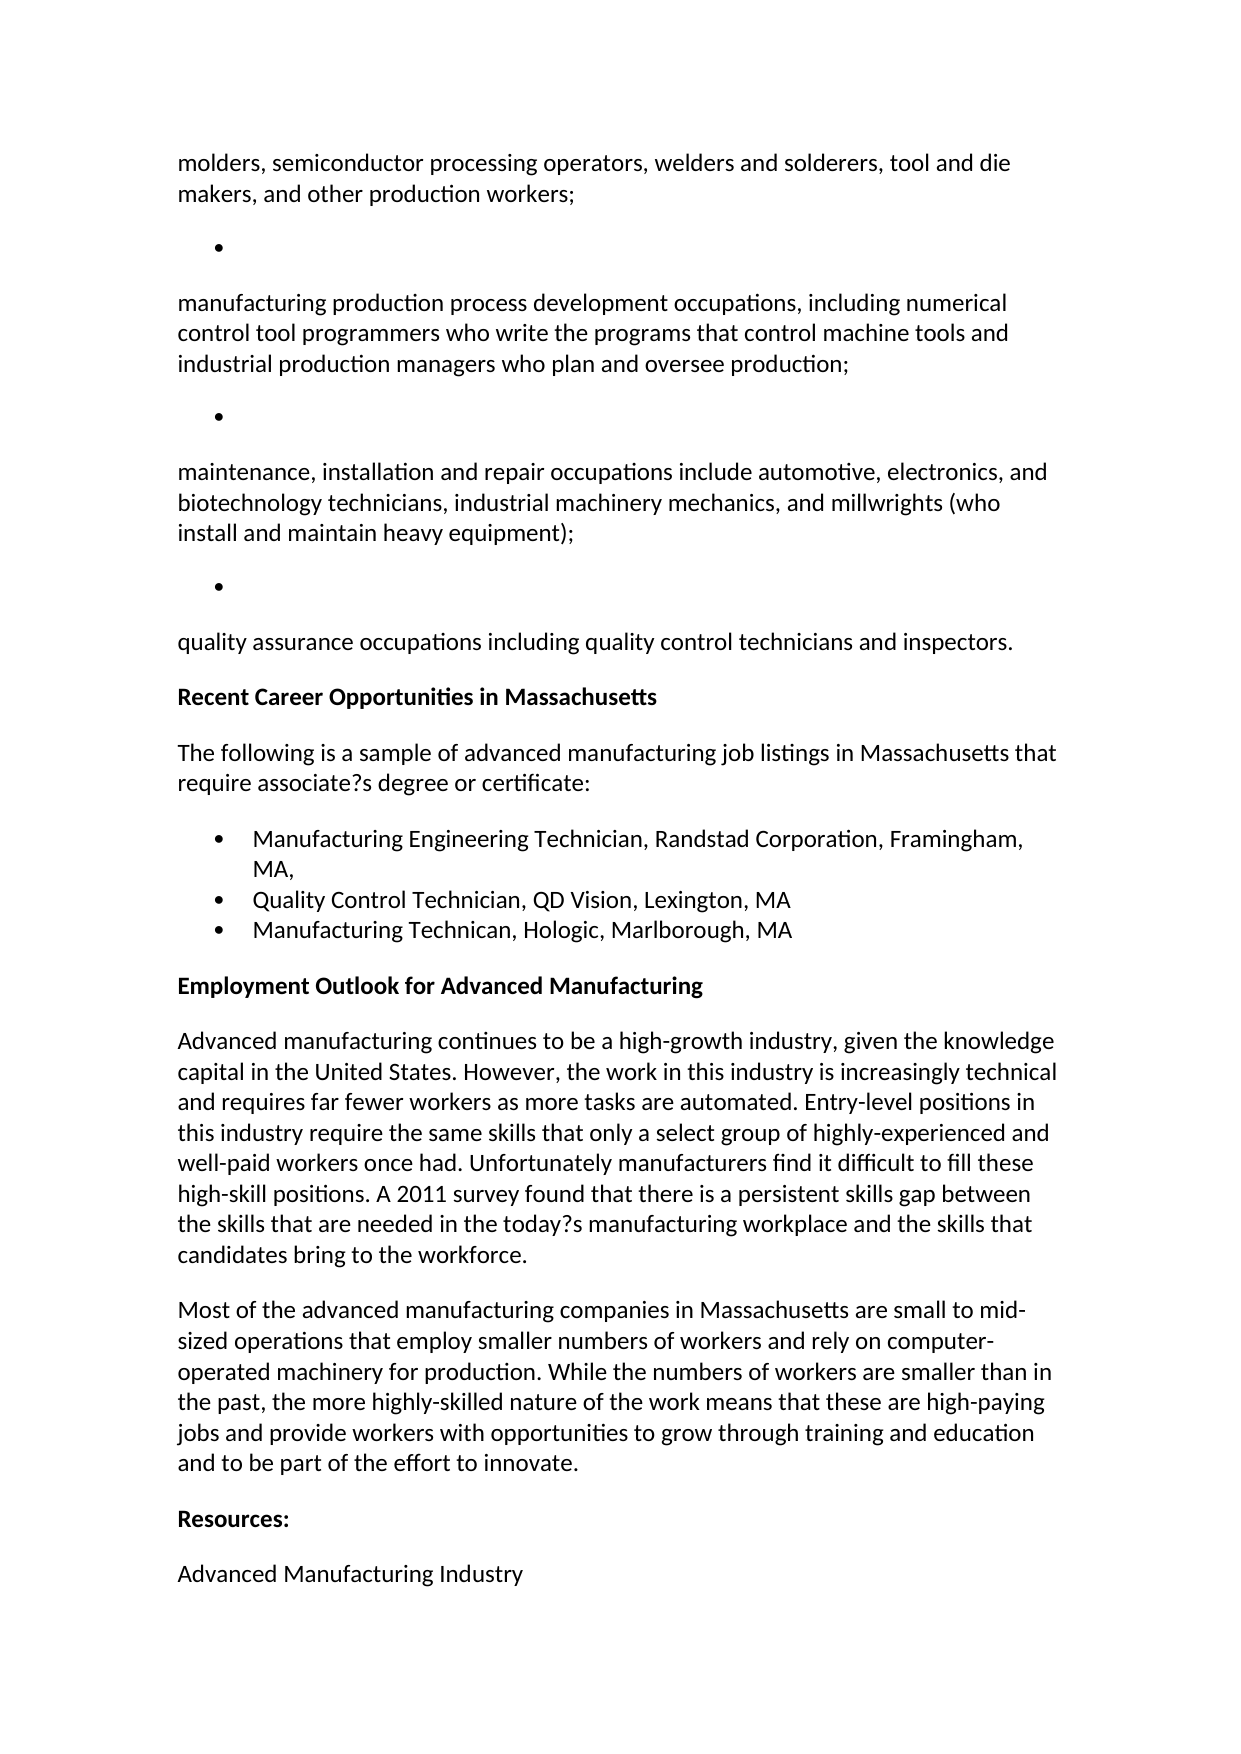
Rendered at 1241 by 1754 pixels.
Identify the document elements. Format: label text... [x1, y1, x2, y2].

list Manufacturing Technican, Hologic, Marlborough, MA [215, 914, 1063, 945]
text maintenance, installation and repair occupations include automotive, electronics, and biotechnology technicians, industrial machinery mechanics, and millwrights (who install and maintain heavy equipment); [177, 456, 1063, 548]
list Manufacturing Engineering Technician, Randstad Corporation, Framingham, MA, [215, 823, 1063, 884]
text The following is a sample of advanced manufacturing job listings in Massachusetts that require associate?s degree or certificate: [177, 737, 1063, 798]
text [177, 148, 1063, 209]
text Recent Career Opportunities in Massachusetts [177, 681, 1063, 712]
text Advanced manufacturing continues to be a high-growth industry, given the knowledge capital in the United States. However, the work in this industry is increasingly technical and requires far fewer workers as more tasks are automated. Entry-level positions in this industry require the same skills that only a select group of highly-experienced and well-paid workers once had. Unfortunately manufacturers find it difficult to fill these high-skill positions. A 2011 survey found that there is a persistent skills gap between the skills that are needed in the today?s manufacturing workplace and the skills that candidates bring to the workforce. [177, 1026, 1063, 1270]
text Advanced Manufacturing Industry [177, 1558, 1063, 1589]
text Resources: [177, 1503, 1063, 1533]
text Employment Outlook for Advanced Manufacturing [177, 970, 1063, 1001]
text manufacturing production process development occupations, including numerical control tool programmers who write the programs that control machine tools and industrial production managers who plan and oversee production; [177, 287, 1063, 378]
text Most of the advanced manufacturing companies in Massachusetts are small to mid-sized operations that employ smaller numbers of workers and rely on computer-operated machinery for production. While the numbers of workers are smaller than in the past, the more highly-skilled nature of the work means that these are high-paying jobs and provide workers with opportunities to grow through training and education and to be part of the effort to innovate. [177, 1295, 1063, 1478]
text quality assurance occupations including quality control technicians and inspectors. [177, 626, 1063, 656]
list Quality Control Technician, QD Vision, Lexington, MA [215, 884, 1063, 914]
